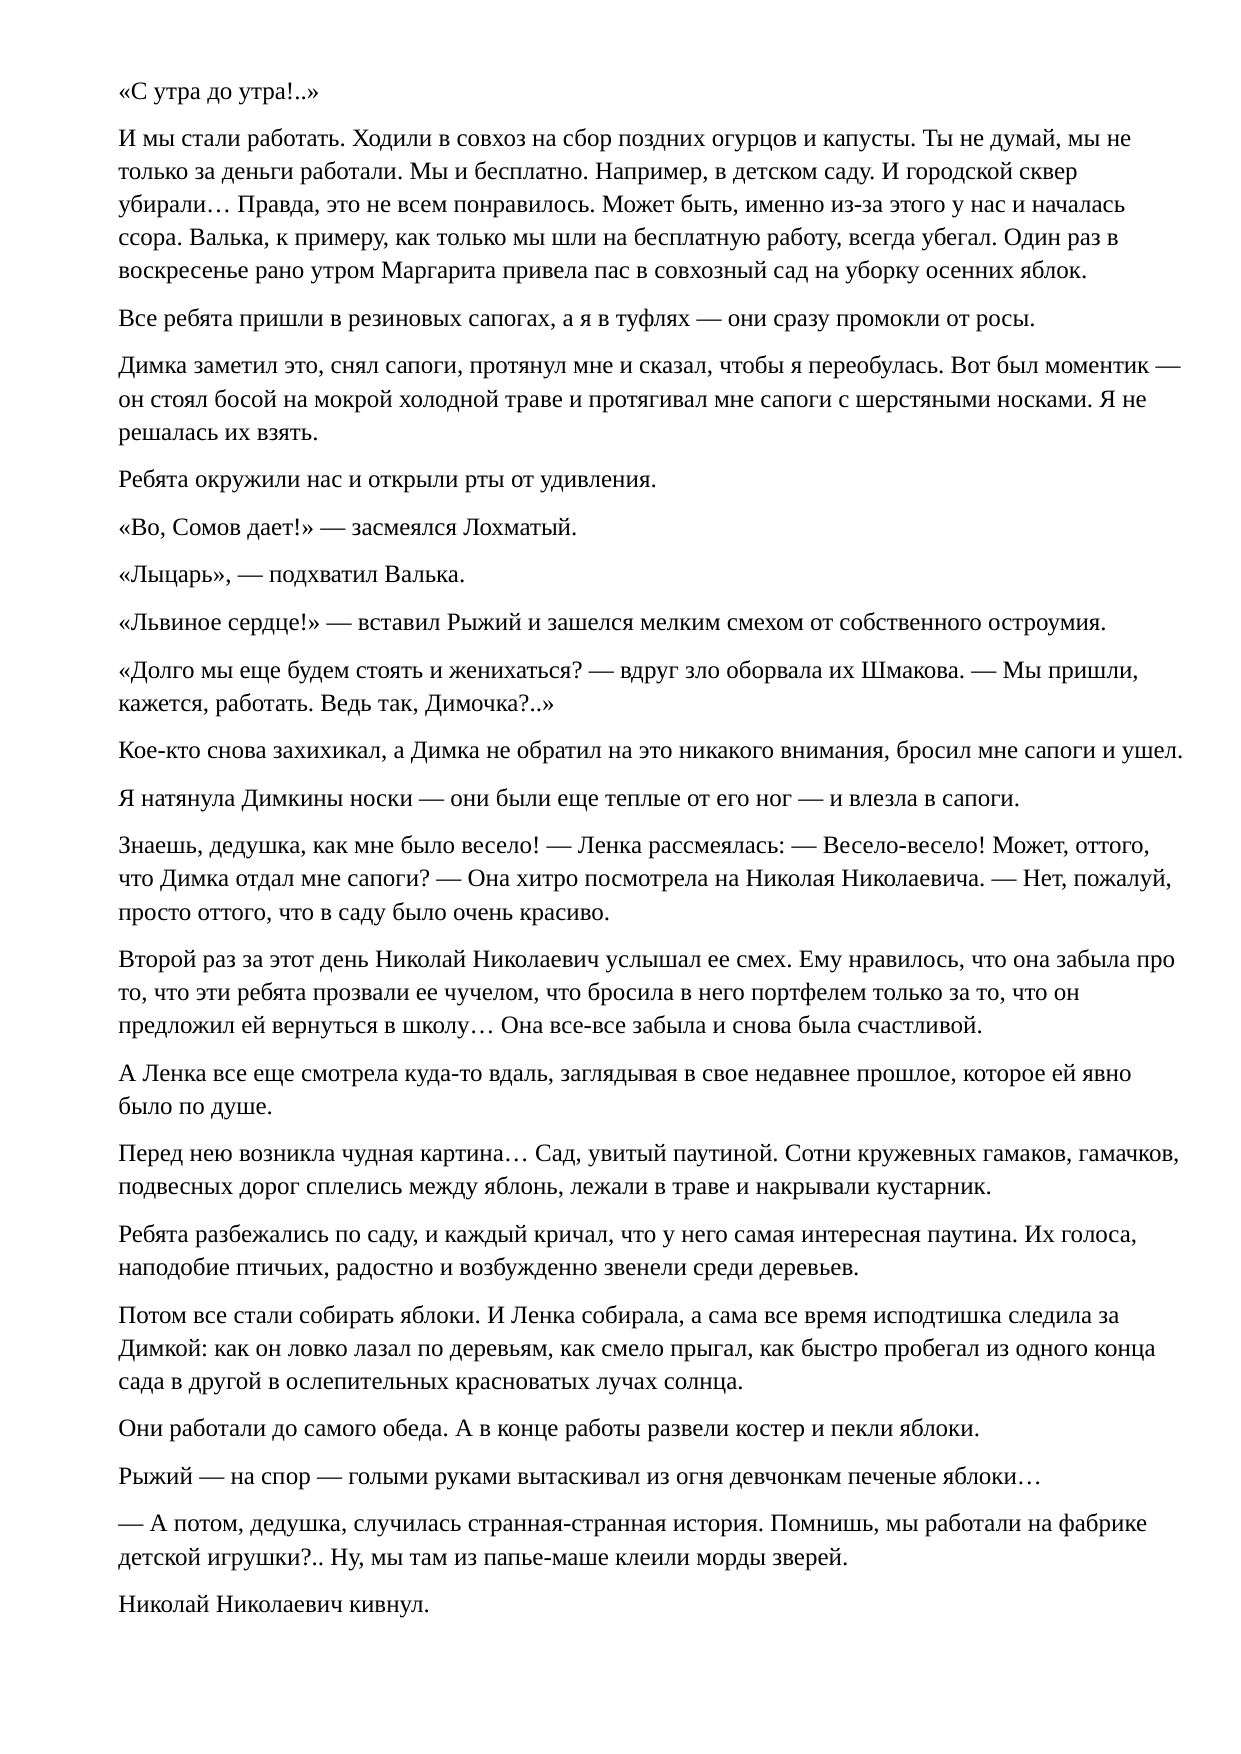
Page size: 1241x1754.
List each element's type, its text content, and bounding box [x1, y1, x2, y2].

text Все ребята пришли в резиновых сапогах, а я в туфлях — они сразу промокли от росы. [118, 303, 1187, 332]
text «Во, Сомов дает!» — засмеялся Лохматый. [118, 512, 1187, 541]
text И мы стали работать. Ходили в совхоз на сбор поздних огурцов и капусты. Ты не думай, мы не только за деньги работали. Мы и бесплатно. Например, в детском саду. И городской сквер убирали… Правда, это не всем понравилось. Может быть, именно из-за этого у нас и началась ссора. Валька, к примеру, как только мы шли на бесплатную работу, всегда убегал. Один раз в воскресенье рано утром Маргарита привела пас в совхозный сад на уборку осенних яблок. [118, 123, 1187, 284]
text «Львиное сердце!» — вставил Рыжий и зашелся мелким смехом от собственного остроумия. [118, 607, 1187, 636]
text Кое-кто снова захихикал, а Димка не обратил на это никакого внимания, бросил мне сапоги и ушел. [118, 735, 1187, 764]
text Второй раз за этот день Николай Николаевич услышал ее смех. Ему нравилось, что она забыла про то, что эти ребята прозвали ее чучелом, что бросила в него портфелем только за то, что он предложил ей вернуться в школу… Она все-все забыла и снова была счастливой. [118, 944, 1187, 1039]
text Ребята разбежались по саду, и каждый кричал, что у него самая интересная паутина. Их голоса, наподобие птичьих, радостно и возбужденно звенели среди деревьев. [118, 1219, 1187, 1281]
text «С утра до утра!..» [118, 76, 1187, 104]
text Николай Николаевич кивнул. [118, 1589, 1187, 1618]
text Димка заметил это, снял сапоги, протянул мне и сказал, чтобы я переобулась. Вот был моментик — он стоял босой на мокрой холодной траве и протягивал мне сапоги с шерстяными носками. Я не решалась их взять. [118, 351, 1187, 445]
text «Долго мы еще будем стоять и женихаться? — вдруг зло оборвала их Шмакова. — Мы пришли, кажется, работать. Ведь так, Димочка?..» [118, 655, 1187, 716]
text Они работали до самого обеда. А в конце работы развели костер и пекли яблоки. [118, 1413, 1187, 1442]
text Я натянула Димкины носки — они были еще теплые от его ног — и влезла в сапоги. [118, 783, 1187, 812]
text Рыжий — на спор — голыми руками вытаскивал из огня девчонкам печеные яблоки… [118, 1461, 1187, 1490]
text Знаешь, дедушка, как мне было весело! — Ленка рассмеялась: — Весело-весело! Может, оттого, что Димка отдал мне сапоги? — Она хитро посмотрела на Николая Николаевича. — Нет, пожалуй, просто оттого, что в саду было очень красиво. [118, 831, 1187, 925]
text А Ленка все еще смотрела куда-то вдаль, заглядывая в свое недавнее прошлое, которое ей явно было по душе. [118, 1058, 1187, 1119]
text «Лыцарь», — подхватил Валька. [118, 559, 1187, 588]
text Потом все стали собирать яблоки. И Ленка собирала, а сама все время исподтишка следила за Димкой: как он ловко лазал по деревьям, как смело прыгал, как быстро пробегал из одного конца сада в другой в ослепительных красноватых лучах солнца. [118, 1300, 1187, 1394]
text — А потом, дедушка, случилась странная-странная история. Помнишь, мы работали на фабрике детской игрушки?.. Ну, мы там из папье-маше клеили морды зверей. [118, 1508, 1187, 1570]
text Ребята окружили нас и открыли рты от удивления. [118, 464, 1187, 493]
text Перед нею возникла чудная картина… Сад, увитый паутиной. Сотни кружевных гамаков, гамачков, подвесных дорог сплелись между яблонь, лежали в траве и накрывали кустарник. [118, 1138, 1187, 1200]
